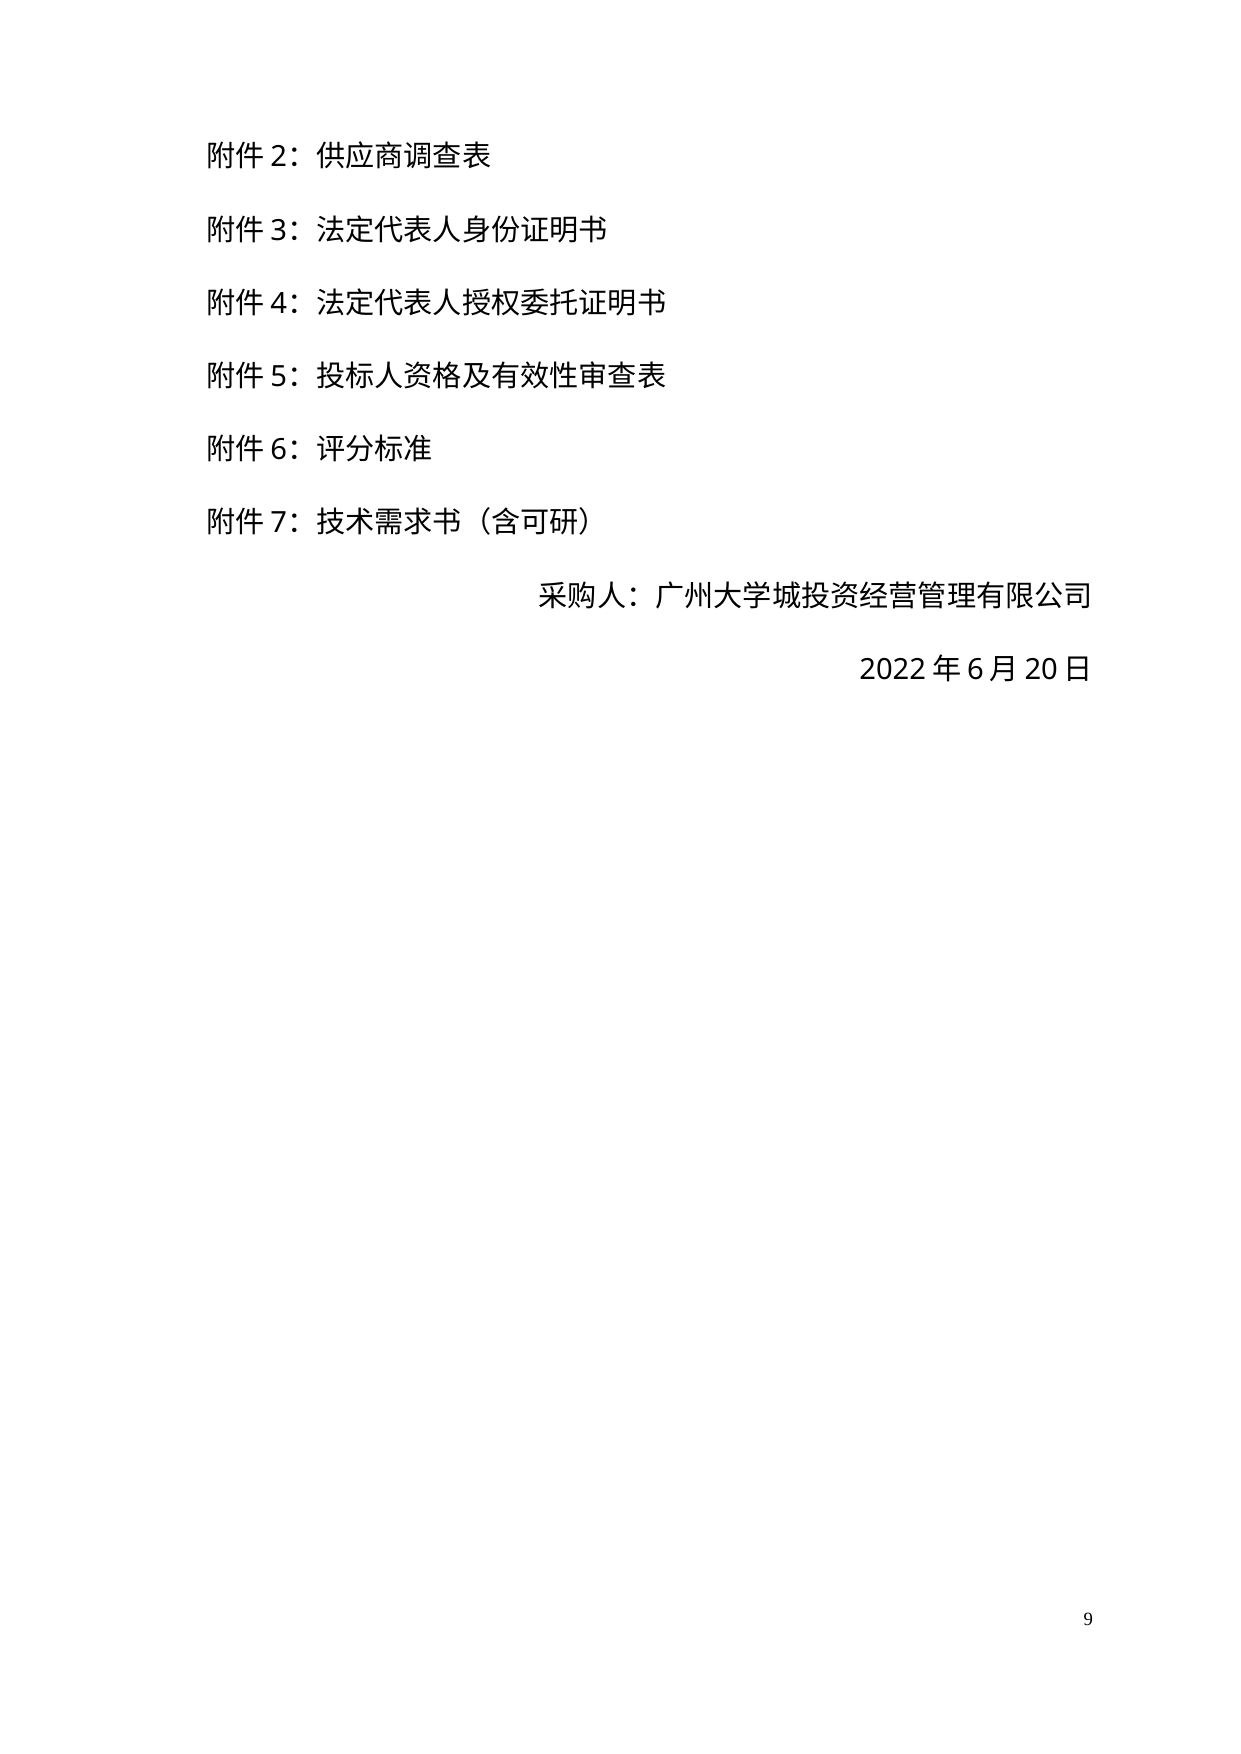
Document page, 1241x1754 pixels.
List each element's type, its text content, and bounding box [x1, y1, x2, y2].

text 附件5：投标人资格及有效性审查表 [148, 353, 1092, 395]
text 2022年6月20日 [185, 645, 1092, 688]
text 附件7：技术需求书（含可研） [148, 499, 1092, 541]
text 附件2：供应商调查表 [148, 133, 1092, 175]
text 附件4：法定代表人授权委托证明书 [148, 279, 1092, 322]
text 采购人：广州大学城投资经营管理有限公司 [185, 572, 1092, 614]
text 附件3：法定代表人身份证明书 [148, 206, 1092, 248]
text 附件6：评分标准 [148, 426, 1092, 468]
